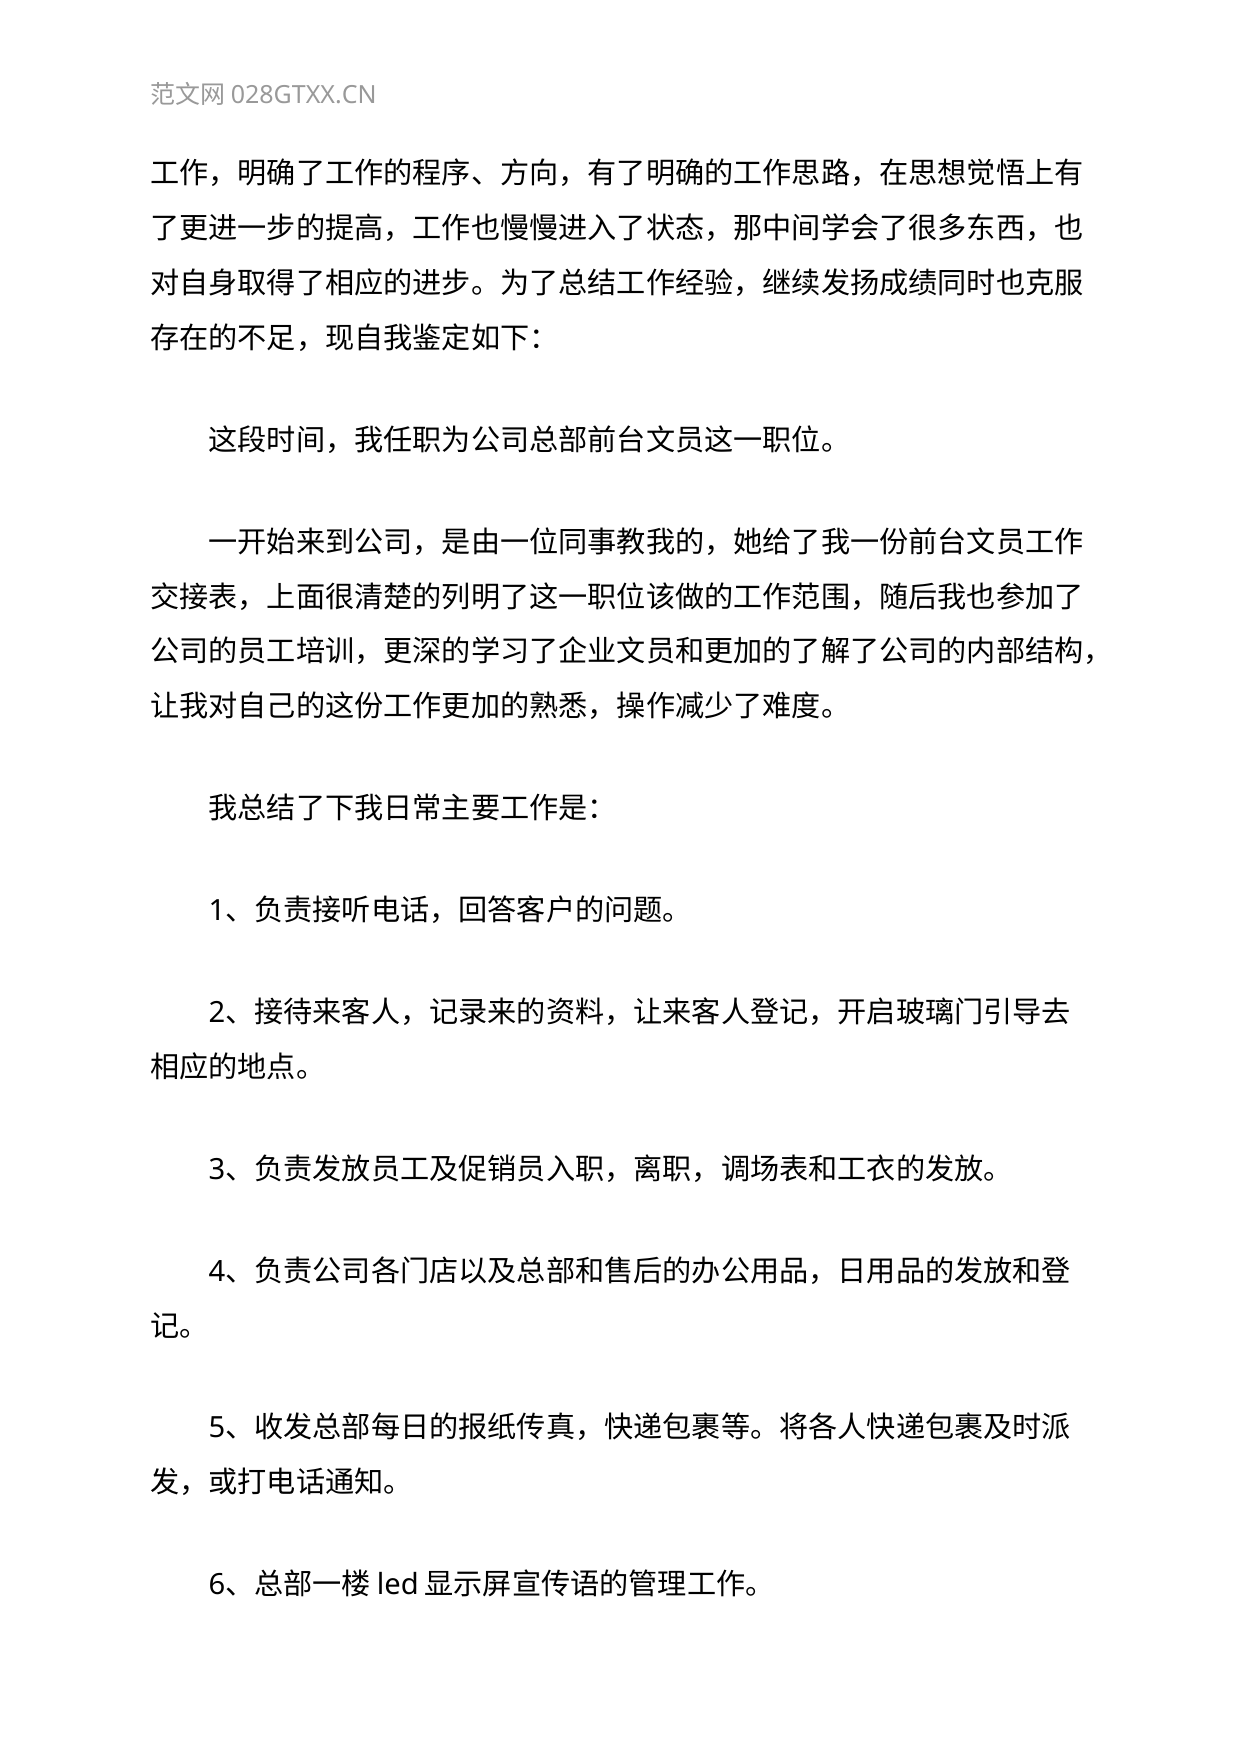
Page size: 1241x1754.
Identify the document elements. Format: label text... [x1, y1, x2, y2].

text 4、负责公司各门店以及总部和售后的办公用品，日用品的发放和登记。 [150, 1247, 1090, 1344]
text 5、收发总部每日的报纸传真，快递包裹等。将各人快递包裹及时派发，或打电话通知。 [150, 1404, 1090, 1501]
text 6、总部一楼led显示屏宣传语的管理工作。 [150, 1561, 1090, 1603]
text 3、负责发放员工及促销员入职，离职，调场表和工衣的发放。 [150, 1145, 1090, 1188]
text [150, 150, 1090, 357]
text 2、接待来客人，记录来的资料，让来客人登记，开启玻璃门引导去相应的地点。 [150, 988, 1090, 1086]
text 一开始来到公司，是由一位同事教我的，她给了我一份前台文员工作交接表，上面很清楚的列明了这一职位该做的工作范围，随后我也参加了公司的员工培训，更深的学习了企业文员和更加的了解了公司的内部结构，让我对自己的这份工作更加的熟悉，操作减少了难度。 [150, 518, 1090, 725]
text 1、负责接听电话，回答客户的问题。 [150, 886, 1090, 929]
text 我总结了下我日常主要工作是： [150, 785, 1090, 827]
text 这段时间，我任职为公司总部前台文员这一职位。 [150, 416, 1090, 459]
